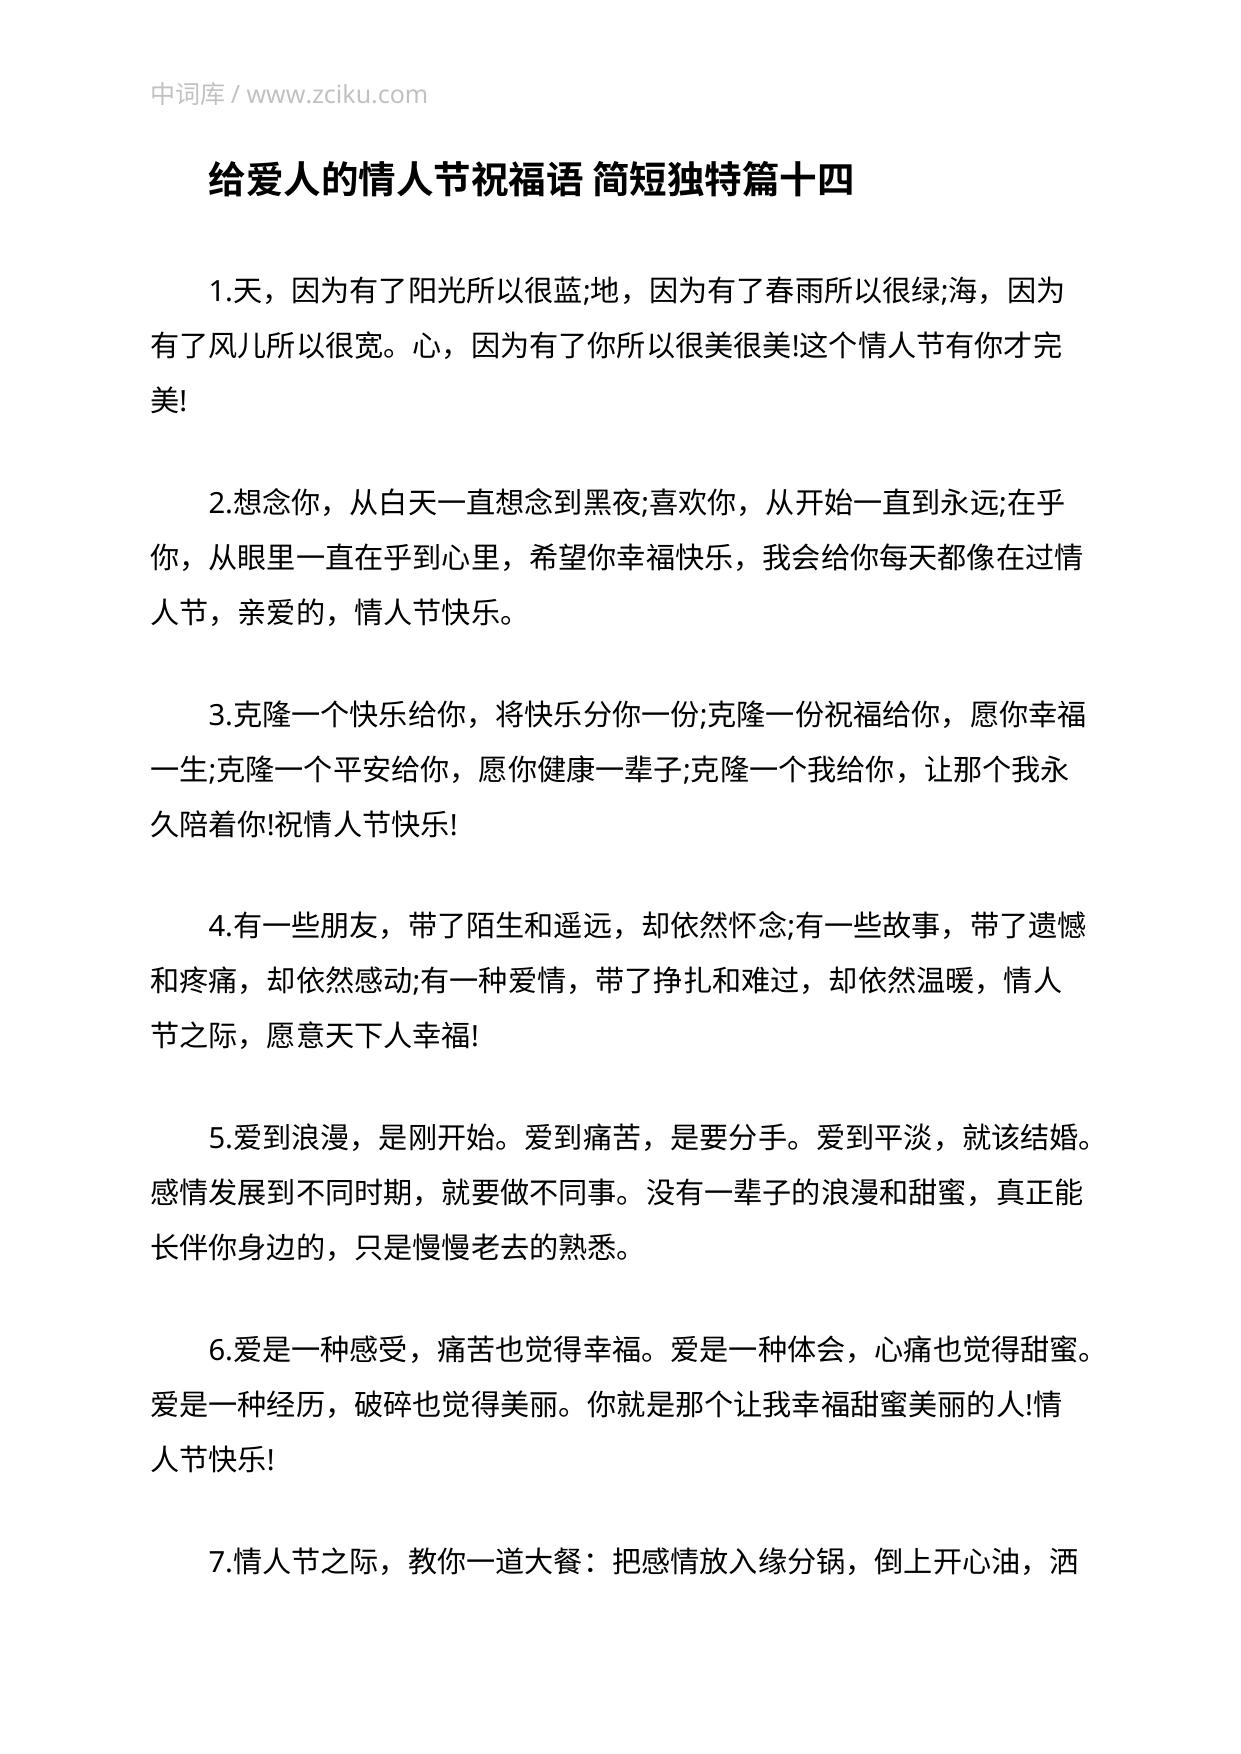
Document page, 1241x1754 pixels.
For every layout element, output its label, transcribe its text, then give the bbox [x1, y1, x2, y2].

text 4.有一些朋友，带了陌生和遥远，却依然怀念;有一些故事，带了遗憾和疼痛，却依然感动;有一种爱情，带了挣扎和难过，却依然温暖，情人节之际，愿意天下人幸福! [150, 903, 1090, 1055]
text 5.爱到浪漫，是刚开始。爱到痛苦，是要分手。爱到平淡，就该结婚。感情发展到不同时期，就要做不同事。没有一辈子的浪漫和甜蜜，真正能长伴你身边的，只是慢慢老去的熟悉。 [150, 1115, 1090, 1267]
text 给爱人的情人节祝福语 简短独特篇十四 [150, 150, 1090, 204]
text 6.爱是一种感受，痛苦也觉得幸福。爱是一种体会，心痛也觉得甜蜜。爱是一种经历，破碎也觉得美丽。你就是那个让我幸福甜蜜美丽的人!情人节快乐! [150, 1327, 1090, 1479]
text 1.天，因为有了阳光所以很蓝;地，因为有了春雨所以很绿;海，因为有了风儿所以很宽。心，因为有了你所以很美很美!这个情人节有你才完美! [150, 267, 1090, 420]
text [150, 1539, 1090, 1581]
text 3.克隆一个快乐给你，将快乐分你一份;克隆一份祝福给你，愿你幸福一生;克隆一个平安给你，愿你健康一辈子;克隆一个我给你，让那个我永久陪着你!祝情人节快乐! [150, 691, 1090, 843]
text 2.想念你，从白天一直想念到黑夜;喜欢你，从开始一直到永远;在乎你，从眼里一直在乎到心里，希望你幸福快乐，我会给你每天都像在过情人节，亲爱的，情人节快乐。 [150, 479, 1090, 632]
